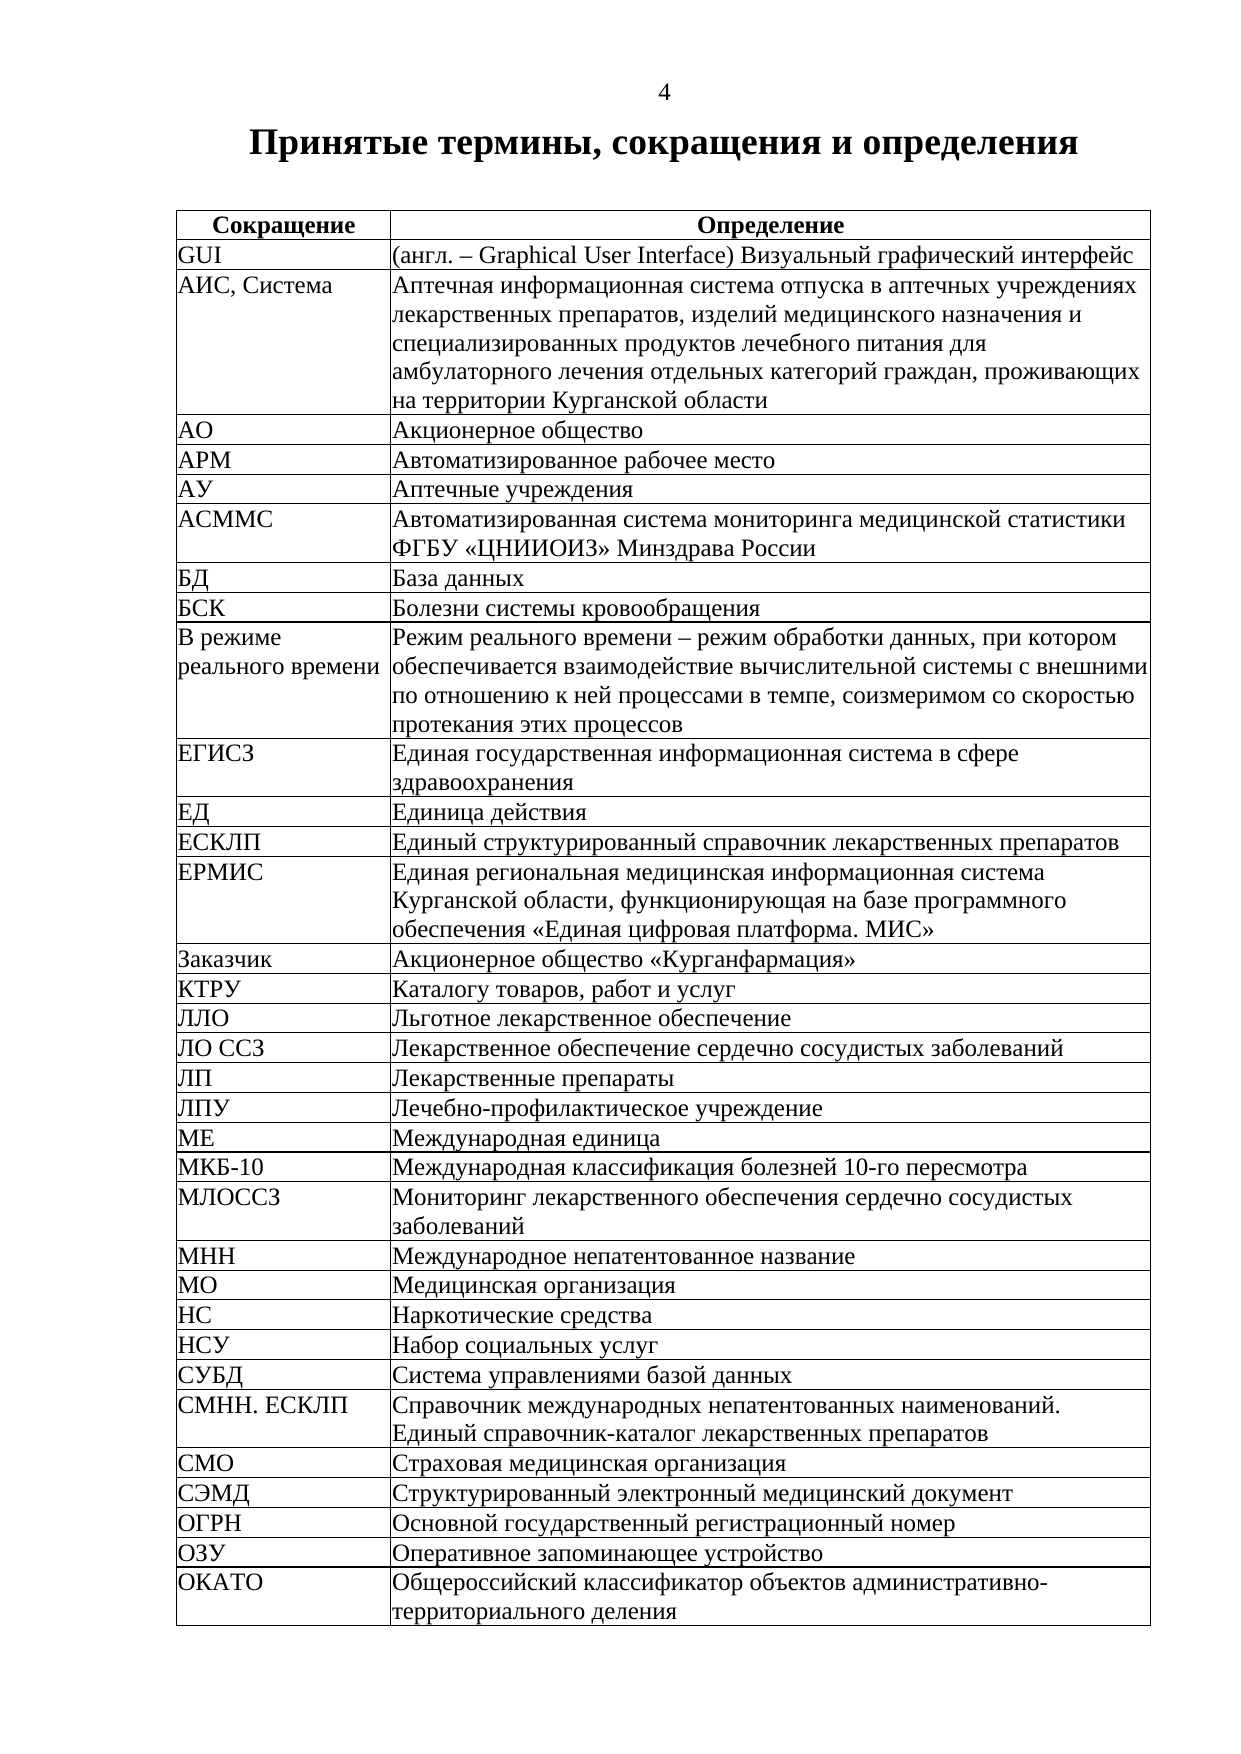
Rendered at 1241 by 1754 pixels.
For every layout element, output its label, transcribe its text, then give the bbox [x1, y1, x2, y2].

text Принятые термины, сокращения и определения [177, 120, 1152, 163]
table_cell Автоматизированное рабочее место [391, 445, 1150, 473]
table_cell Страховая медицинская организация [391, 1448, 1150, 1477]
table_cell БСК [177, 593, 390, 621]
table_cell АСММС [177, 504, 390, 562]
table_cell Международное непатентованное название [391, 1241, 1150, 1269]
table_cell АИС, Система [177, 270, 390, 414]
table_cell МЛОССЗ [177, 1182, 390, 1240]
table_cell (англ. – Graphical User Interface) Визуальный графический интерфейс [391, 240, 1150, 269]
table_cell Оперативное запоминающее устройство [391, 1538, 1150, 1566]
table_cell Заказчик [177, 944, 390, 973]
table_cell МЕ [177, 1123, 390, 1151]
table_header Определение [391, 211, 1150, 239]
table_cell Единая государственная информационная система в сфере здравоохранения [391, 739, 1150, 796]
table_cell Единый структурированный справочник лекарственных препаратов [391, 827, 1150, 856]
table_cell Каталогу товаров, работ и услуг [391, 974, 1150, 1002]
table_cell ЛЛО [177, 1004, 390, 1032]
table_cell БД [177, 563, 390, 592]
table_cell Аптечная информационная система отпуска в аптечных учреждениях лекарственных препаратов, изделий медицинского назначения и специализированных продуктов лечебного питания для амбулаторного лечения отдельных категорий граждан, проживающих на территории Курганской области [391, 270, 1150, 414]
table_header Сокращение [177, 211, 390, 239]
table_cell Мониторинг лекарственного обеспечения сердечно сосудистых заболеваний [391, 1182, 1150, 1240]
table_cell Акционерное общество «Курганфармация» [391, 944, 1150, 973]
table_cell НСУ [177, 1330, 390, 1359]
table_cell Льготное лекарственное обеспечение [391, 1004, 1150, 1032]
table_cell АУ [177, 475, 390, 503]
table_cell Режим реального времени – режим обработки данных, при котором обеспечивается взаимодействие вычислительной системы с внешними по отношению к ней процессами в темпе, соизмеримом со скоростью протекания этих процессов [391, 623, 1150, 737]
table_cell ЛПУ [177, 1093, 390, 1122]
table_cell Лекарственные препараты [391, 1063, 1150, 1092]
table_cell Система управлениями базой данных [391, 1360, 1150, 1389]
table_cell Единая региональная медицинская информационная система Курганской области, функционирующая на базе программного обеспечения «Единая цифровая платформа. МИС» [391, 857, 1150, 943]
table_cell Лекарственное обеспечение сердечно сосудистых заболеваний [391, 1033, 1150, 1062]
table_cell Структурированный электронный медицинский документ [391, 1478, 1150, 1507]
table_cell Справочник международных непатентованных наименований. Единый справочник-каталог лекарственных препаратов [391, 1390, 1150, 1447]
table_cell Автоматизированная система мониторинга медицинской статистики ФГБУ «ЦНИИОИЗ» Минздрава России [391, 504, 1150, 562]
table_cell Наркотические средства [391, 1300, 1150, 1329]
table_cell Общероссийский классификатор объектов административно-территориального деления [391, 1568, 1150, 1625]
table_cell Медицинская организация [391, 1271, 1150, 1299]
table_cell АРМ [177, 445, 390, 473]
table_cell ЕРМИС [177, 857, 390, 943]
table_cell СМНН. ЕСКЛП [177, 1390, 390, 1447]
table_cell НС [177, 1300, 390, 1329]
table_cell МКБ-10 [177, 1153, 390, 1181]
table_cell Акционерное общество [391, 415, 1150, 444]
table_cell База данных [391, 563, 1150, 592]
table_cell СМО [177, 1448, 390, 1477]
table_cell ЛП [177, 1063, 390, 1092]
table_cell АО [177, 415, 390, 444]
table_cell Болезни системы кровообращения [391, 593, 1150, 621]
table_cell Основной государственный регистрационный номер [391, 1508, 1150, 1537]
table_cell ЛО ССЗ [177, 1033, 390, 1062]
table_cell СУБД [177, 1360, 390, 1389]
table_cell В режиме реального времени [177, 623, 390, 737]
table_cell ЕСКЛП [177, 827, 390, 856]
table_cell Единица действия [391, 797, 1150, 826]
table_cell Набор социальных услуг [391, 1330, 1150, 1359]
table_cell Аптечные учреждения [391, 475, 1150, 503]
table_cell ОКАТО [177, 1568, 390, 1625]
table_cell МНН [177, 1241, 390, 1269]
table_cell МО [177, 1271, 390, 1299]
table_cell ЕГИСЗ [177, 739, 390, 796]
table_cell СЭМД [177, 1478, 390, 1507]
table_cell Лечебно-профилактическое учреждение [391, 1093, 1150, 1122]
table_cell КТРУ [177, 974, 390, 1002]
table_cell Международная классификация болезней 10-го пересмотра [391, 1153, 1150, 1181]
table_cell GUI [177, 240, 390, 269]
table_cell ОЗУ [177, 1538, 390, 1566]
table_cell ОГРН [177, 1508, 390, 1537]
table_cell Международная единица [391, 1123, 1150, 1151]
table_cell ЕД [177, 797, 390, 826]
